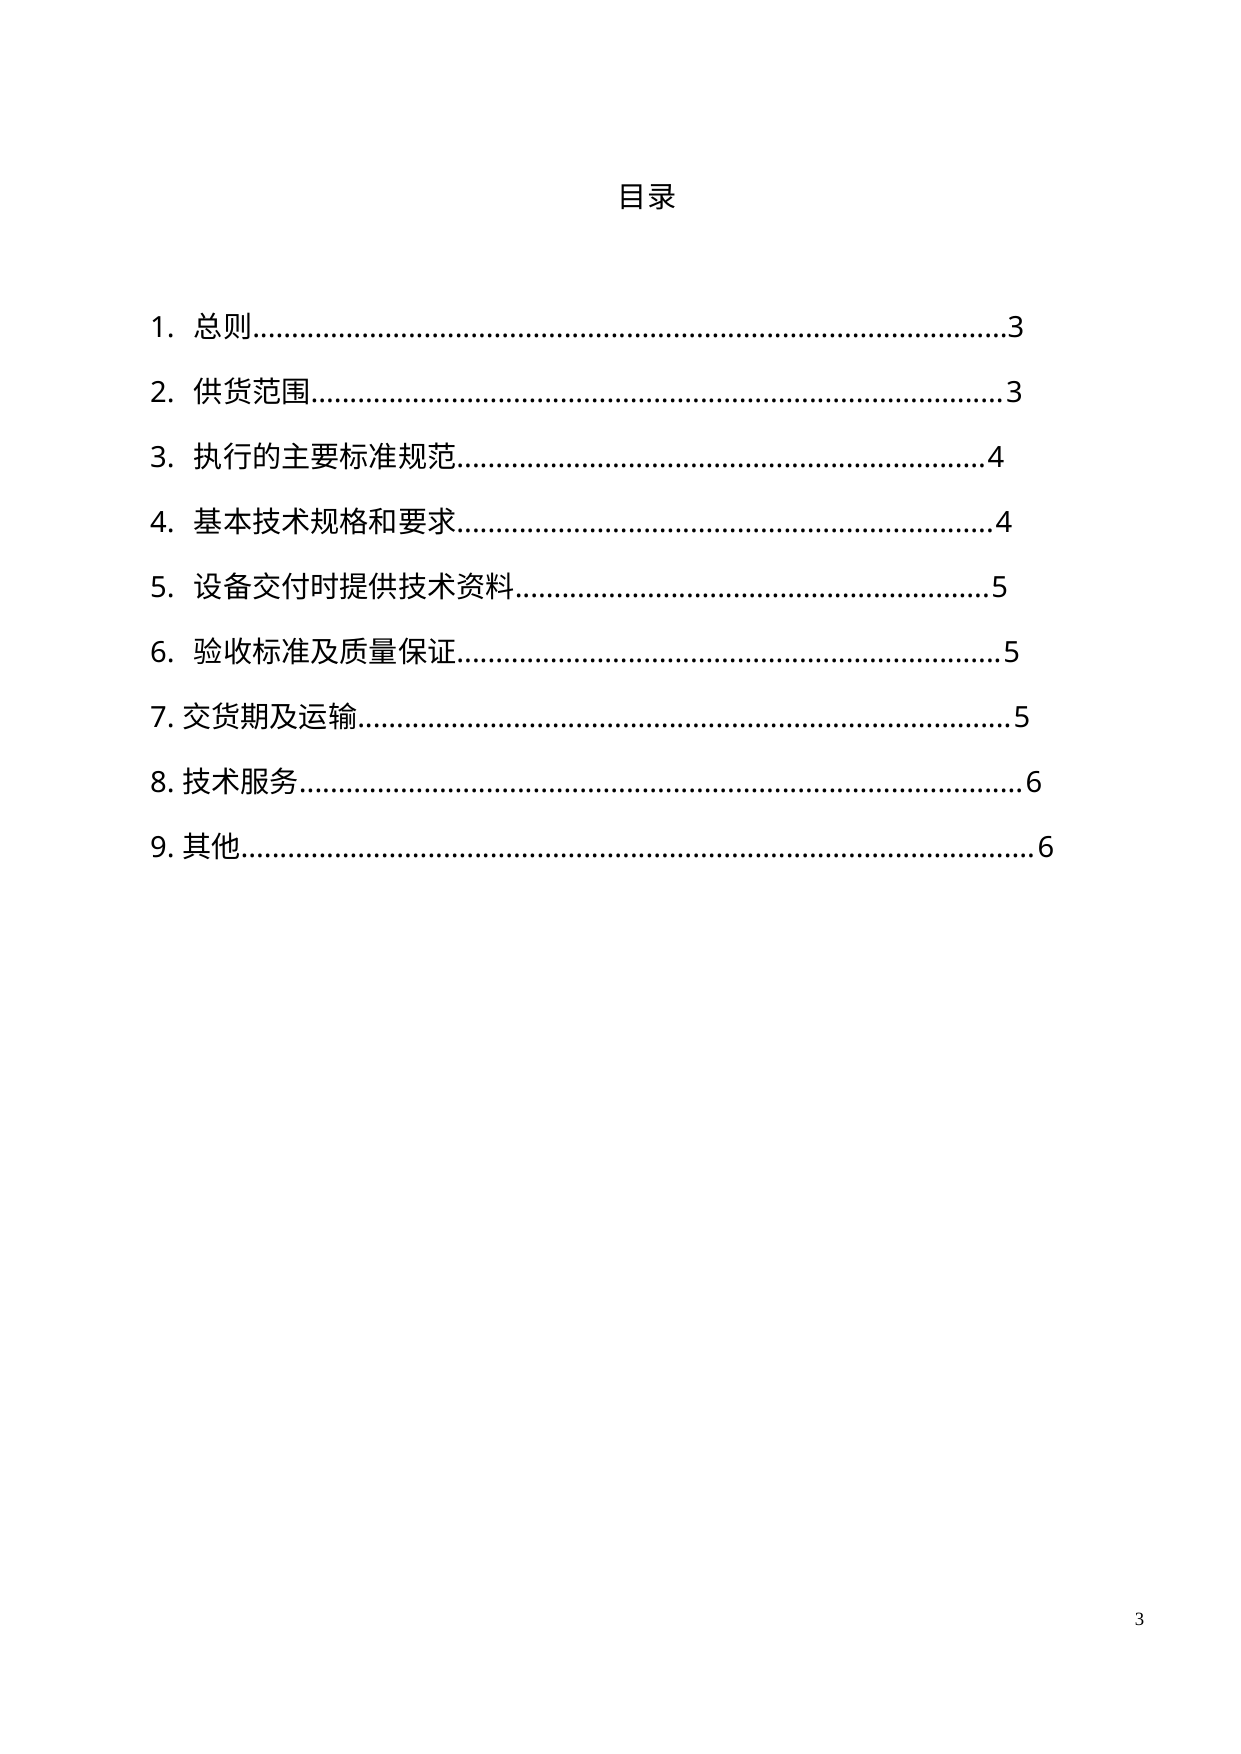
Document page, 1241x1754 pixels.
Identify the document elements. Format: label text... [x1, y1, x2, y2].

text 目录 [150, 162, 1144, 227]
text 8. 技术服务.............................................................................................6 [150, 747, 1144, 812]
text 2. 供货范围.........................................................................................3 [150, 357, 1144, 422]
text 1. 总则.................................................................................................3 [150, 292, 1144, 357]
text 6. 验收标准及质量保证......................................................................5 [150, 617, 1144, 682]
text 5. 设备交付时提供技术资料.............................................................5 [150, 552, 1144, 617]
text 7. 交货期及运输....................................................................................5 [150, 682, 1144, 747]
text 9. 其他......................................................................................................6 [150, 812, 1144, 877]
text 3. 执行的主要标准规范....................................................................4 [150, 422, 1144, 487]
text 4. 基本技术规格和要求.....................................................................4 [150, 487, 1144, 552]
